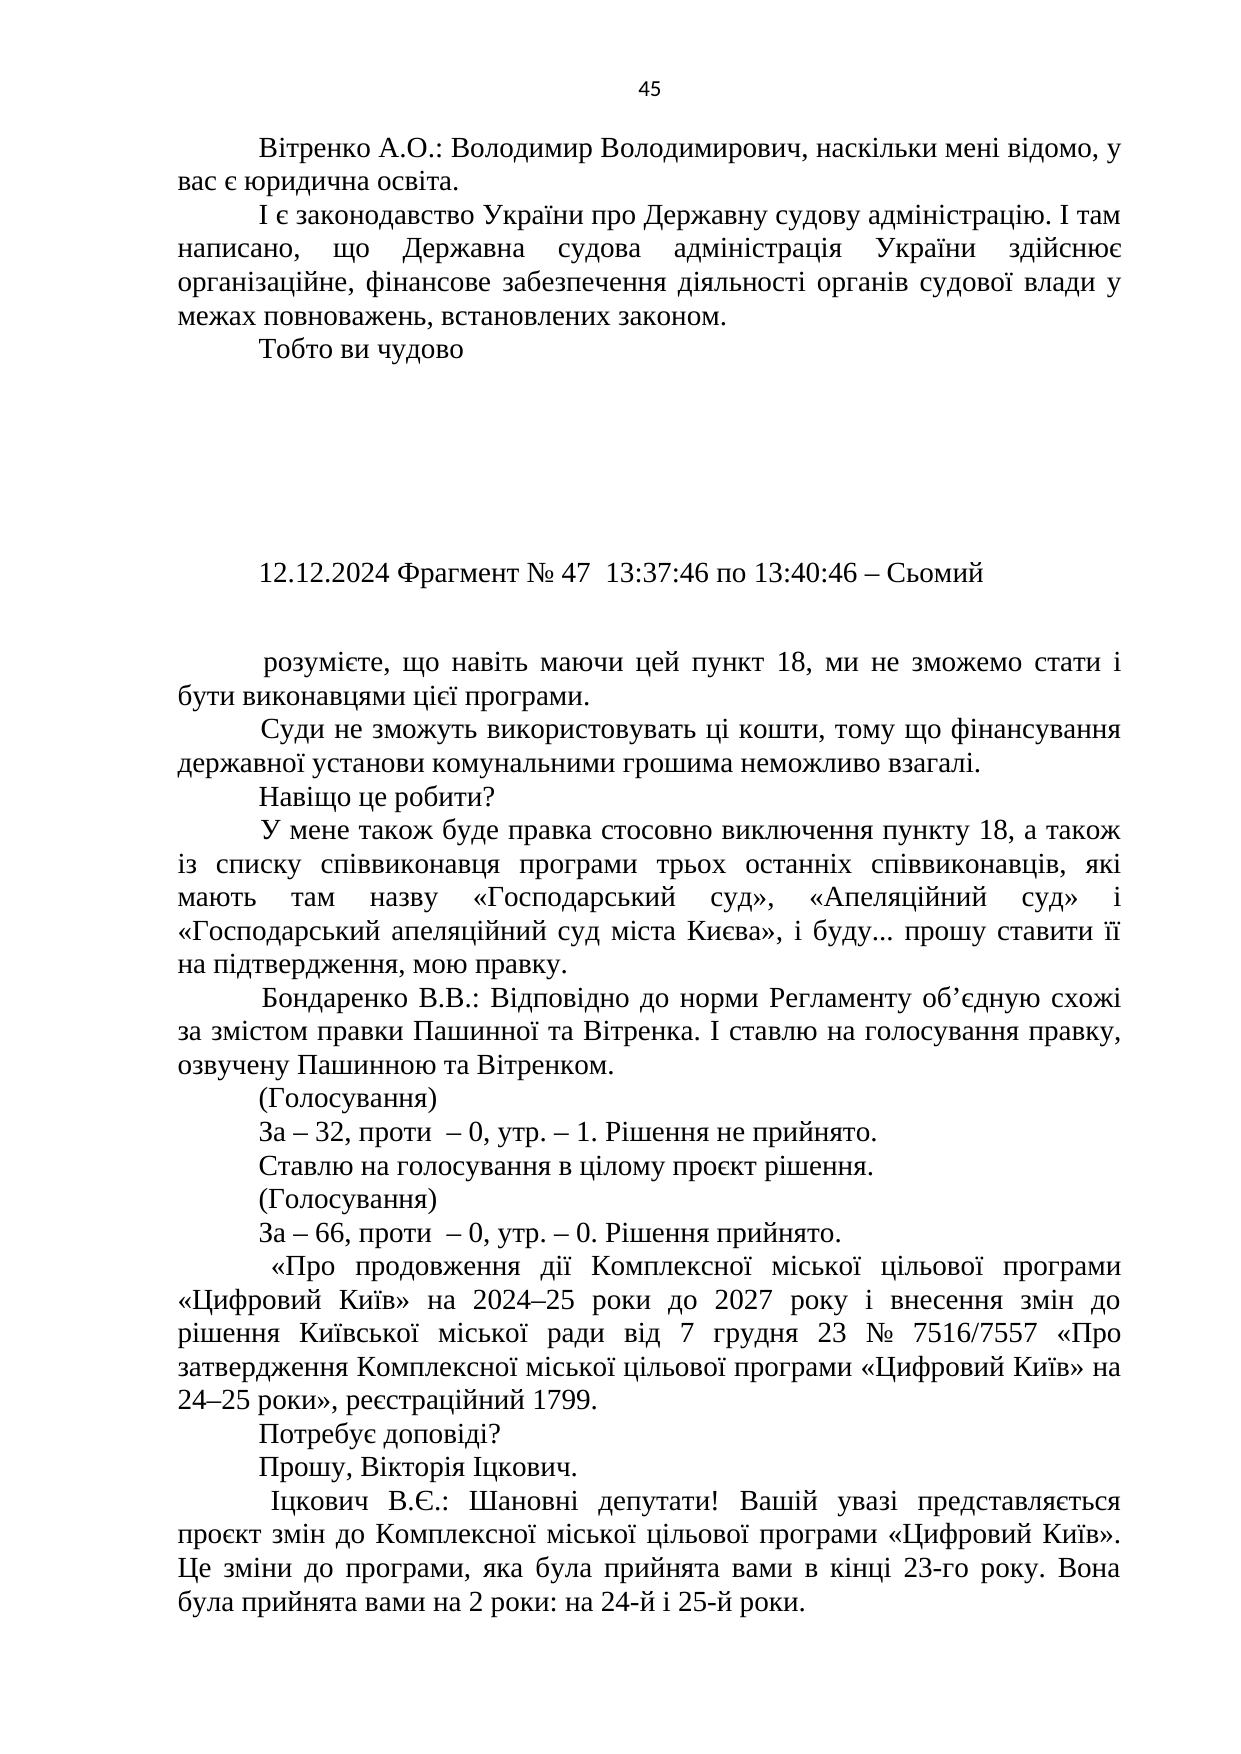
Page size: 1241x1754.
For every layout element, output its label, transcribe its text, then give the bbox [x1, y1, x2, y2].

text Прошу, Вікторія Іцкович. [177, 1449, 1122, 1483]
text (Голосування) [177, 1081, 1122, 1114]
text «Про продовження дії Комплексної міської цільової програми «Цифровий Київ» на 2024–25 роки до 2027 року і внесення змін до рішення Київської міської ради від 7 грудня 23 № 7516/7557 «Про затвердження Комплексної міської цільової програми «Цифровий Київ» на 24–25 роки», реєстраційний 1799. [177, 1248, 1122, 1416]
text Потребує доповіді? [177, 1416, 1122, 1449]
text Суди не зможуть використовувать ці кошти, тому що фінансування державної установи комунальними грошима неможливо взагалі. [177, 712, 1122, 779]
text У мене також буде правка стосовно виключення пункту 18, а також із списку співвиконавця програми трьох останніх співвиконавців, які мають там назву «Господарський суд», «Апеляційний суд» і «Господарський апеляційний суд міста Києва», і буду... прошу ставити її на підтвердження, мою правку. [177, 812, 1122, 980]
text 12.12.2024 Фрагмент № 47 13:37:46 по 13:40:46 – Сьомий [177, 555, 1122, 588]
text Навіщо це робити? [177, 779, 1122, 812]
text Бондаренко В.В.: Відповідно до норми Регламенту об’єдную схожі за змістом правки Пашинної та Вітренка. І ставлю на голосування правку, озвучену Пашинною та Вітренком. [177, 980, 1122, 1081]
text Іцкович В.Є.: Шановні депутати! Вашій увазі представляється проєкт змін до Комплексної міської цільової програми «Цифровий Київ». Це зміни до програми, яка була прийнята вами в кінці 23-го року. Вона була прийнята вами на 2 роки: на 24-й і 25-й роки. [177, 1483, 1122, 1617]
text За – 32, проти – 0, утр. – 1. Рішення не прийнято. [177, 1114, 1122, 1148]
text І є законодавство України про Державну судову адміністрацію. І там написано, що Державна судова адміністрація України здійснює організаційне, фінансове забезпечення діяльності органів судової влади у межах повноважень, встановлених законом. [177, 197, 1122, 331]
text Тобто ви чудово [177, 331, 1122, 365]
text За – 66, проти – 0, утр. – 0. Рішення прийнято. [177, 1215, 1122, 1248]
text Вітренко А.О.: Володимир Володимирович, наскільки мені відомо, у вас є юридична освіта. [177, 130, 1122, 197]
text розумієте, що навіть маючи цей пункт 18, ми не зможемо стати і бути виконавцями цієї програми. [177, 644, 1122, 712]
text Ставлю на голосування в цілому проєкт рішення. [177, 1148, 1122, 1181]
text (Голосування) [177, 1181, 1122, 1215]
